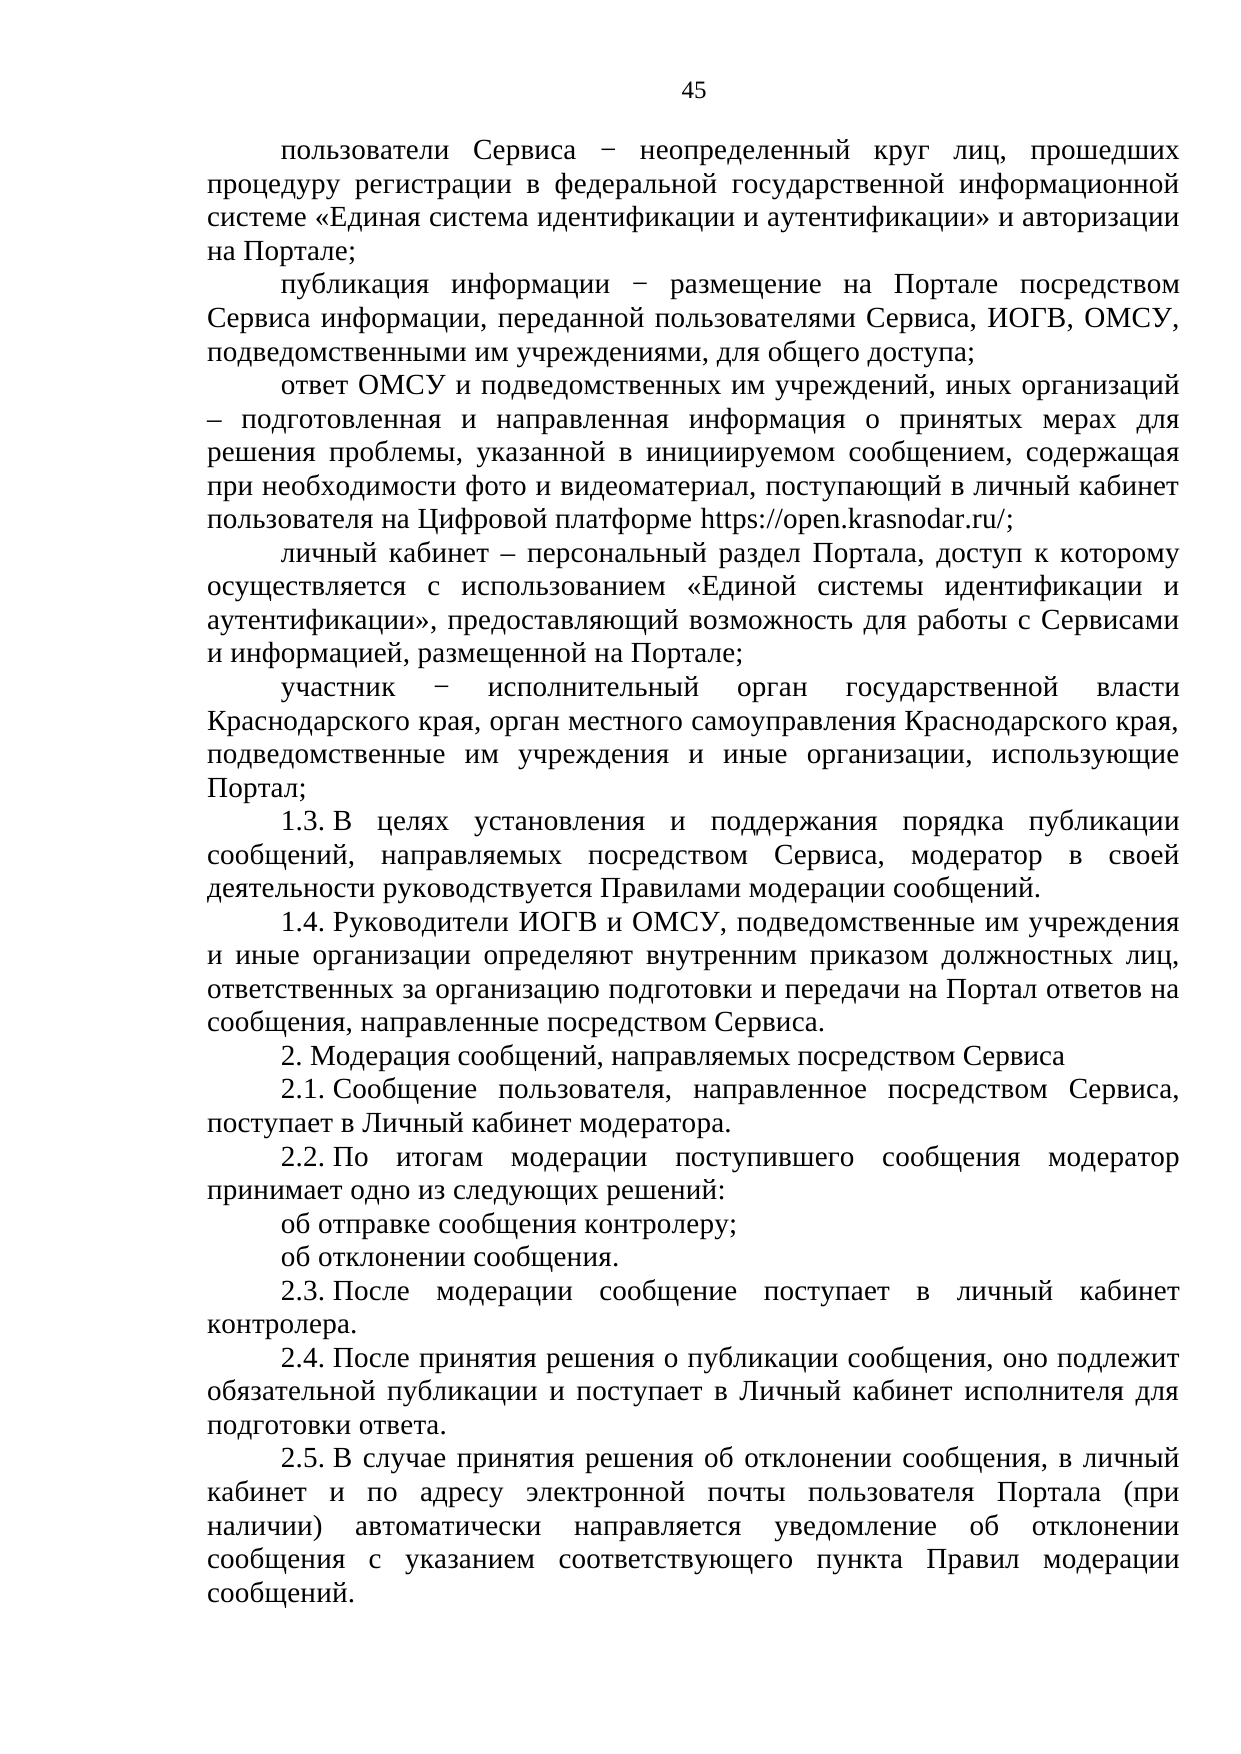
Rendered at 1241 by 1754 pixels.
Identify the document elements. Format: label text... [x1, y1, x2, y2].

text пользователи Сервиса − неопределенный круг лиц, прошедших процедуру регистрации в федеральной государственной информационной системе «Единая система идентификации и аутентификации» и авторизации на Портале; [207, 132, 1181, 267]
text личный кабинет – персональный раздел Портала, доступ к которому осуществляется с использованием «Единой системы идентификации и аутентификации», предоставляющий возможность для работы с Сервисами и информацией, размещенной на Портале; [207, 535, 1181, 669]
list Сообщение пользователя, направленное посредством Сервиса, поступает в Личный кабинет модератора. [207, 1072, 1181, 1139]
list По итогам модерации поступившего сообщения модератор принимает одно из следующих решений: [207, 1139, 1181, 1206]
list В случае принятия решения об отклонении сообщения, в личный кабинет и по адресу электронной почты пользователя Портала (при наличии) автоматически направляется уведомление об отклонении сообщения с указанием соответствующего пункта Правил модерации сообщений. [207, 1441, 1181, 1608]
list После модерации сообщение поступает в личный кабинет контролера. [207, 1273, 1181, 1340]
list В целях установления и поддержания порядка публикации сообщений, направляемых посредством Сервиса, модератор в своей деятельности руководствуется Правилами модерации сообщений. [207, 803, 1181, 904]
list Модерация сообщений, направляемых посредством Сервиса [207, 1038, 1181, 1072]
list Руководители ИОГВ и ОМСУ, подведомственные им учреждения и иные организации определяют внутренним приказом должностных лиц, ответственных за организацию подготовки и передачи на Портал ответов на сообщения, направленные посредством Сервиса. [207, 904, 1181, 1038]
text публикация информации − размещение на Портале посредством Сервиса информации, переданной пользователями Сервиса, ИОГВ, ОМСУ, подведомственными им учреждениями, для общего доступа; [207, 267, 1181, 367]
list об отклонении сообщения. [207, 1239, 1181, 1273]
text участник − исполнительный орган государственной власти Краснодарского края, орган местного самоуправления Краснодарского края, подведомственные им учреждения и иные организации, использующие Портал; [207, 669, 1181, 803]
list об отправке сообщения контролеру; [207, 1206, 1181, 1239]
list После принятия решения о публикации сообщения, оно подлежит обязательной публикации и поступает в Личный кабинет исполнителя для подготовки ответа. [207, 1340, 1181, 1441]
text ответ ОМСУ и подведомственных им учреждений, иных организаций – подготовленная и направленная информация о принятых мерах для решения проблемы, указанной в инициируемом сообщением, содержащая при необходимости фото и видеоматериал, поступающий в личный кабинет пользователя на Цифровой платформе https://open.krasnodar.ru/; [207, 367, 1181, 535]
